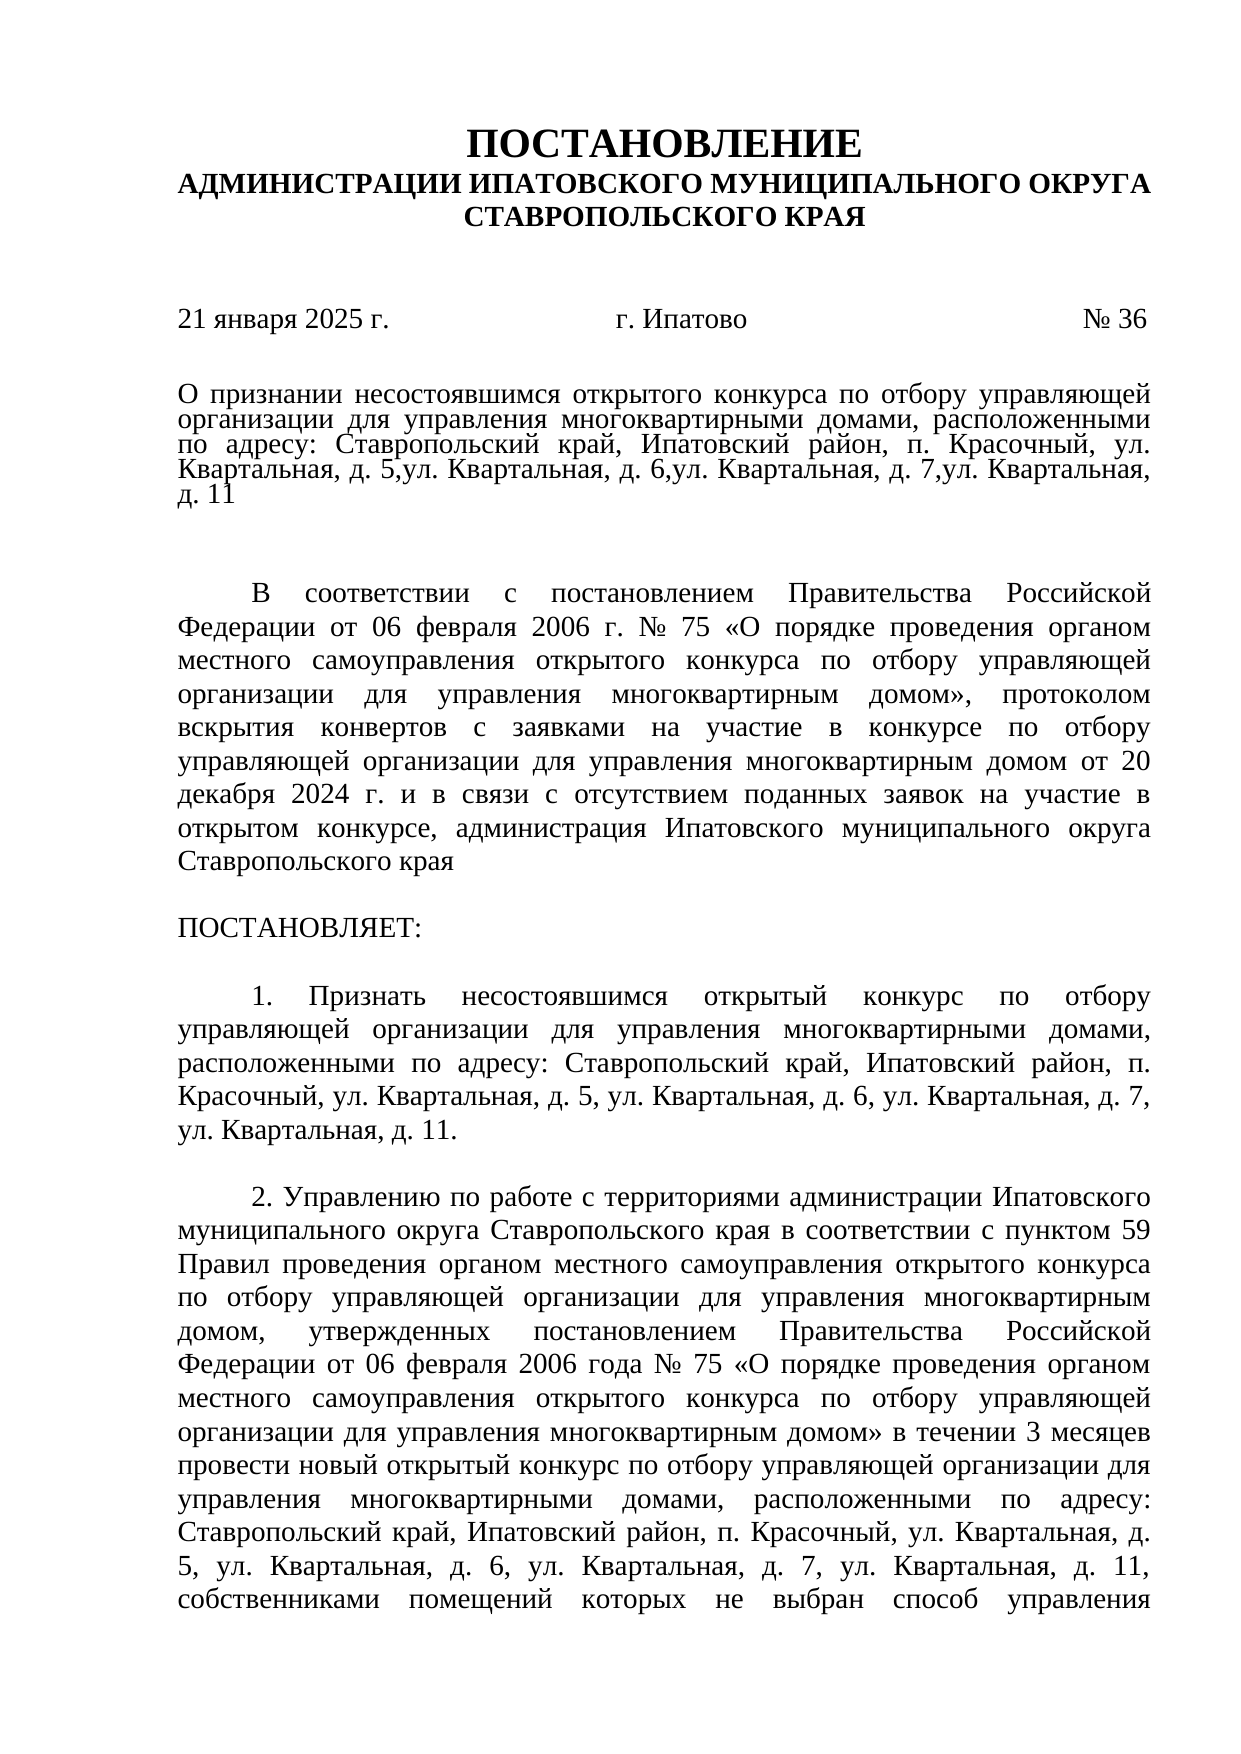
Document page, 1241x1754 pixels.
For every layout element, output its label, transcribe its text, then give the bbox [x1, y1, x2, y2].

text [177, 1179, 1152, 1615]
text В соответствии с постановлением Правительства Российской Федерации от 06 февраля 2006 г. № 75 «О порядке проведения органом местного самоуправления открытого конкурса по отбору управляющей организации для управления многоквартирным домом», протоколом вскрытия конвертов с заявками на участие в конкурсе по отбору управляющей организации для управления многоквартирным домом от 20 декабря 2024 г. и в связи с отсутствием поданных заявок на участие в открытом конкурсе, администрация Ипатовского муниципального округа Ставропольского края [177, 575, 1152, 877]
text О признании несостоявшимся открытого конкурса по отбору управляющей организации для управления многоквартирными домами, расположенными по адресу: Ставропольский край, Ипатовский район, п. Красочный, ул. Квартальная, д. 5,ул. Квартальная, д. 6,ул. Квартальная, д. 7,ул. Квартальная, д. 11 [177, 383, 1152, 508]
text ПОСТАНОВЛЯЕТ: [177, 911, 1152, 944]
text АДМИНИСТРАЦИИ ИПАТОВСКОГО МУНИЦИПАЛЬНОГО ОКРУГА [177, 166, 1152, 199]
text 21 января 2025 г. г. Ипатово № 36 [177, 308, 1152, 333]
text 1. Признать несостоявшимся открытый конкурс по отбору управляющей организации для управления многоквартирными домами, расположенными по адресу: Ставропольский край, Ипатовский район, п. Красочный, ул. Квартальная, д. 5, ул. Квартальная, д. 6, ул. Квартальная, д. 7, ул. Квартальная, д. 11. [177, 978, 1152, 1145]
text СТАВРОПОЛЬСКОГО КРАЯ [177, 199, 1152, 233]
text ПОСТАНОВЛЕНИЕ [177, 118, 1152, 166]
